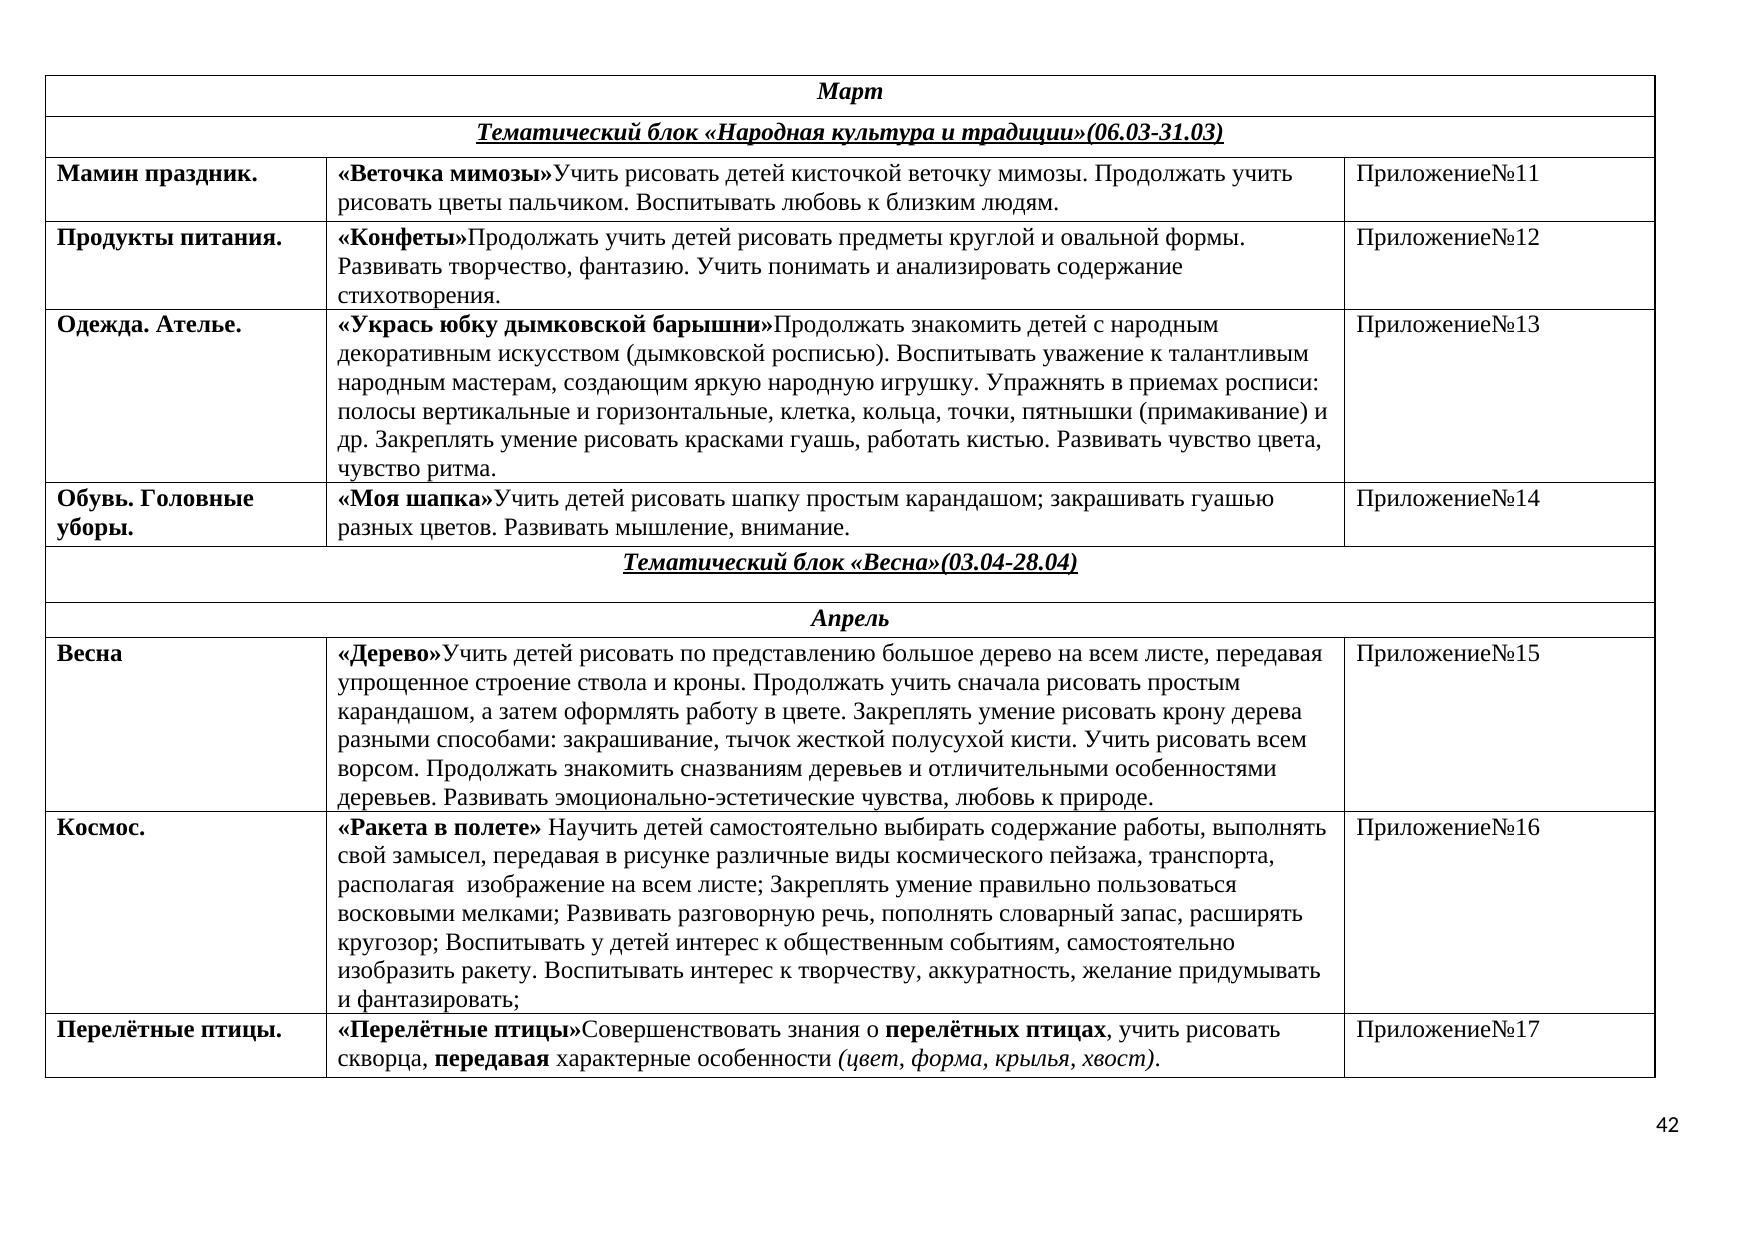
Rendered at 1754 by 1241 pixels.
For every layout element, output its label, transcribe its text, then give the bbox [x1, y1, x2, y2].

table_cell Весна [46, 638, 326, 811]
table_cell Тематический блок «Народная культура и традиции»(06.03-31.03) [46, 117, 1654, 157]
table_cell Приложение№12 [1345, 222, 1654, 308]
table_cell «Укрась юбку дымковской барышни»Продолжать знакомить детей с народным декоративным искусством (дымковской росписью). Воспитывать уважение к талантливым народным мастерам, создающим яркую народную игрушку. Упражнять в приемах росписи: полосы вертикальные и горизонтальные, клетка, кольца, точки, пятнышки (примакивание) и др. Закреплять умение рисовать красками гуашь, работать кистью. Развивать чувство цвета, чувство ритма. [327, 310, 1344, 482]
table_cell «Ракета в полете» Научить детей самостоятельно выбирать содержание работы, выполнять свой замысел, передавая в рисунке различные виды космического пейзажа, транспорта, располагая изображение на всем листе; Закреплять умение правильно пользоваться восковыми мелками; Развивать разговорную речь, пополнять словарный запас, расширять кругозор; Воспитывать у детей интерес к общественным событиям, самостоятельно изобразить ракету. Воспитывать интерес к творчеству, аккуратность, желание придумывать и фантазировать; [327, 812, 1344, 1013]
table_cell Апрель [46, 603, 1654, 637]
table_cell Мамин праздник. [46, 158, 326, 221]
table_cell Приложение№14 [1345, 483, 1654, 546]
table_cell Приложение№13 [1345, 310, 1654, 482]
table_cell «Конфеты»Продолжать учить детей рисовать предметы круглой и овальной формы. Развивать творчество, фантазию. Учить понимать и анализировать содержание стихотворения. [327, 222, 1344, 308]
table_cell «Дерево»Учить детей рисовать по представлению большое дерево на всем листе, передавая упрощенное строение ствола и кроны. Продолжать учить сначала рисовать простым карандашом, а затем оформлять работу в цвете. Закреплять умение рисовать крону дерева разными способами: закрашивание, тычок жесткой полусухой кисти. Учить рисовать всем ворсом. Продолжать знакомить сназваниям деревьев и отличительными особенностями деревьев. Развивать эмоционально-эстетические чувства, любовь к природе. [327, 638, 1344, 811]
table_cell Перелётные птицы. [46, 1014, 326, 1077]
table_cell Одежда. Ателье. [46, 310, 326, 482]
table_cell Космос. [46, 812, 326, 1013]
table_cell «Веточка мимозы»Учить рисовать детей кисточкой веточку мимозы. Продолжать учить рисовать цветы пальчиком. Воспитывать любовь к близким людям. [327, 158, 1344, 221]
table_cell Тематический блок «Весна»(03.04-28.04) [46, 547, 1654, 602]
table_cell Приложение№15 [1345, 638, 1654, 811]
table_cell «Моя шапка»Учить детей рисовать шапку простым карандашом; закрашивать гуашью разных цветов. Развивать мышление, внимание. [327, 483, 1344, 546]
table_cell Продукты питания. [46, 222, 326, 308]
table_cell Приложение№16 [1345, 812, 1654, 1013]
table_cell Приложение№11 [1345, 158, 1654, 221]
table_cell Обувь. Головные уборы. [46, 483, 326, 546]
table_cell Март [46, 76, 1654, 116]
table_cell «Перелётные птицы»Совершенствовать знания о перелётных птицах, учить рисовать скворца, передавая характерные особенности (цвет, форма, крылья, хвост). [327, 1014, 1344, 1077]
table_cell Приложение№17 [1345, 1014, 1654, 1077]
